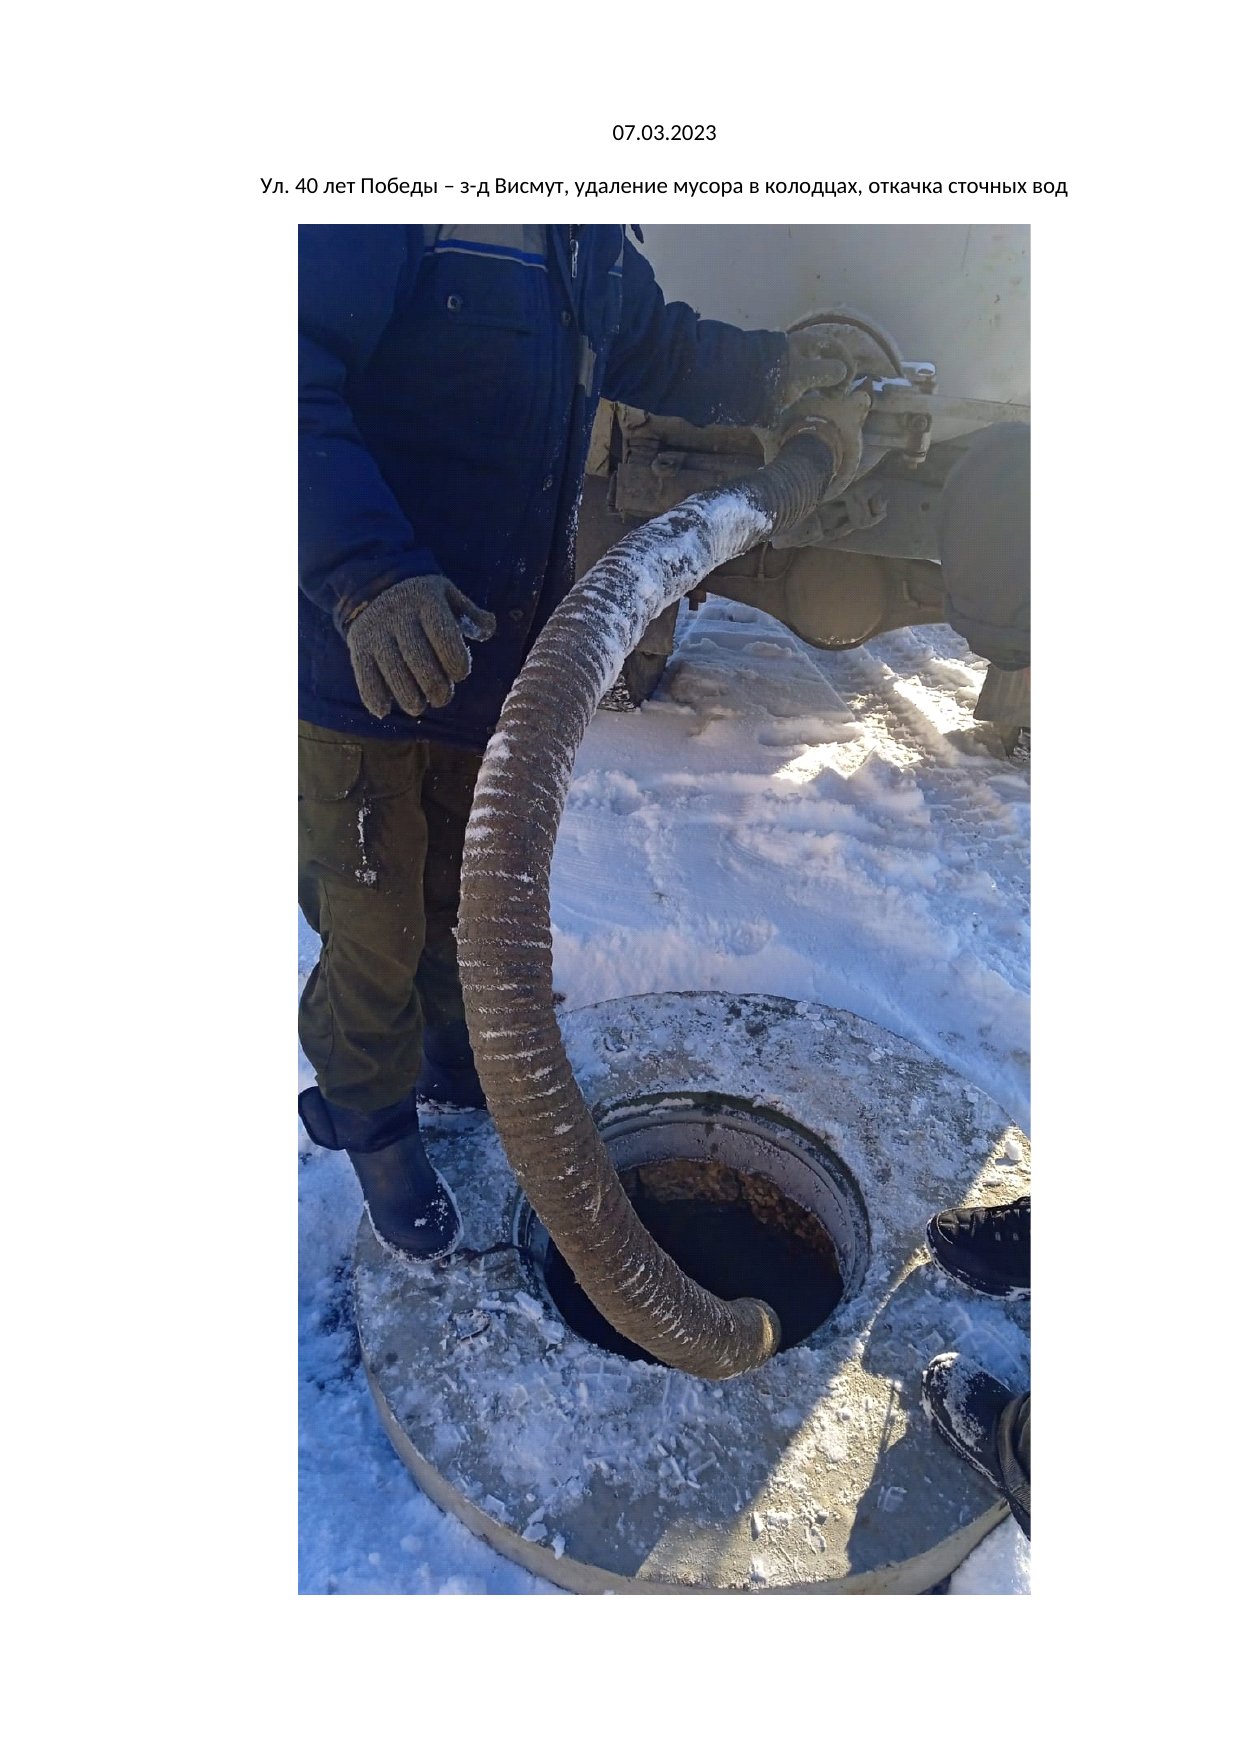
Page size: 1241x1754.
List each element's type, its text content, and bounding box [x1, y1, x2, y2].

picture [298, 224, 1031, 1595]
text Ул. 40 лет Победы – з-д Висмут, удаление мусора в колодцах, откачка сточных вод [177, 171, 1152, 199]
text 07.03.2023 [177, 118, 1152, 146]
